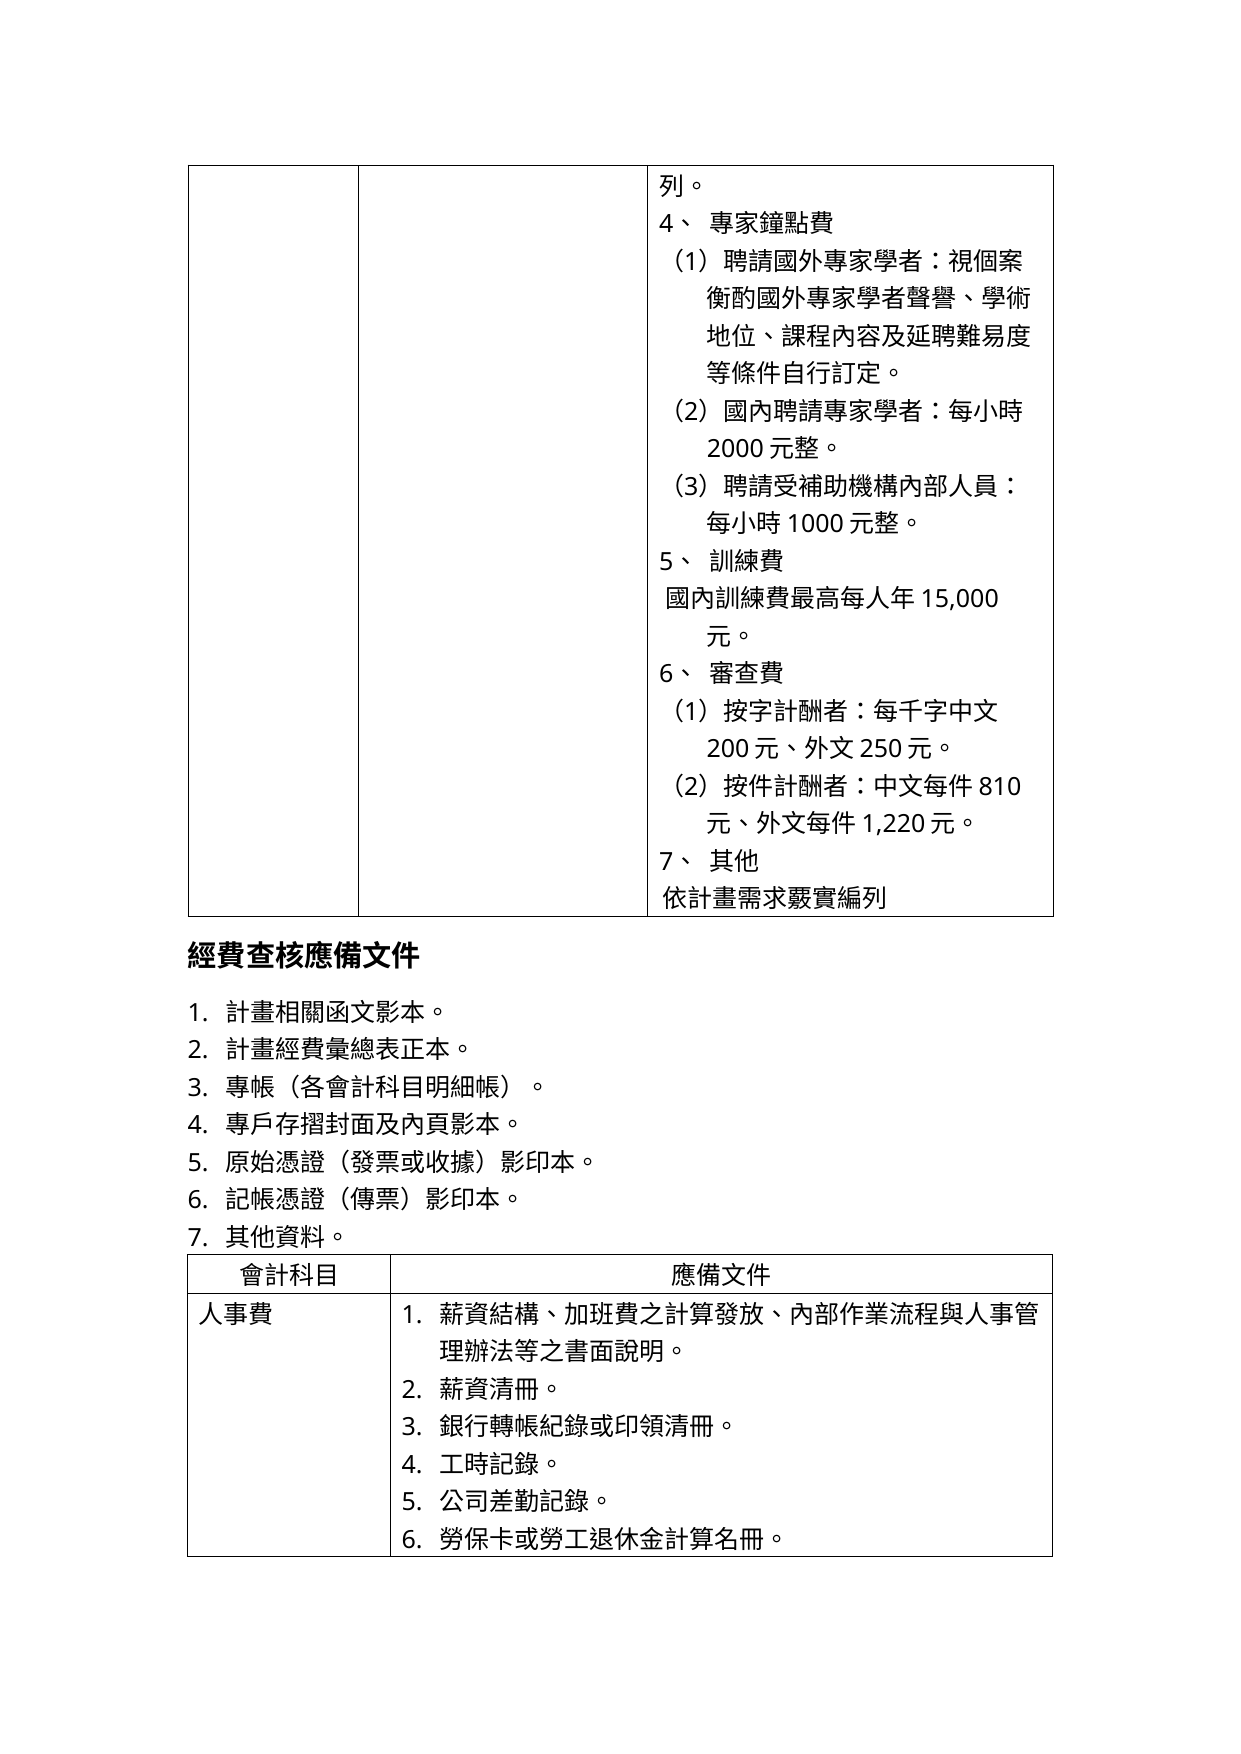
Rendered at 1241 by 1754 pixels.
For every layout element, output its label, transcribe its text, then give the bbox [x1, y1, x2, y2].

list 原始憑證（發票或收據）影印本。 [187, 1142, 1053, 1179]
list 計畫相關函文影本。 [187, 992, 1053, 1029]
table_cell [359, 166, 647, 916]
list 記帳憑證（傳票）影印本。 [187, 1179, 1053, 1217]
list 計畫經費彙總表正本。 [187, 1029, 1053, 1067]
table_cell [648, 166, 1053, 916]
table_header 應備文件 [391, 1255, 1052, 1293]
text 經費查核應備文件 [187, 917, 1053, 992]
list 專帳（各會計科目明細帳）。 [187, 1067, 1053, 1104]
table_cell 人事費 [188, 1294, 390, 1556]
list 其他資料。 [187, 1217, 1053, 1254]
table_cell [189, 166, 358, 916]
list 專戶存摺封面及內頁影本。 [187, 1104, 1053, 1142]
table_header 會計科目 [188, 1255, 390, 1293]
table_cell 薪資結構、加班費之計算發放、內部作業流程與人事管理辦法等之書面說明。 薪資清冊。 銀行轉帳紀錄或印領清冊。 工時記錄。 公司差勤記錄。 勞保卡或勞工退休金計算名冊。 [391, 1294, 1052, 1556]
